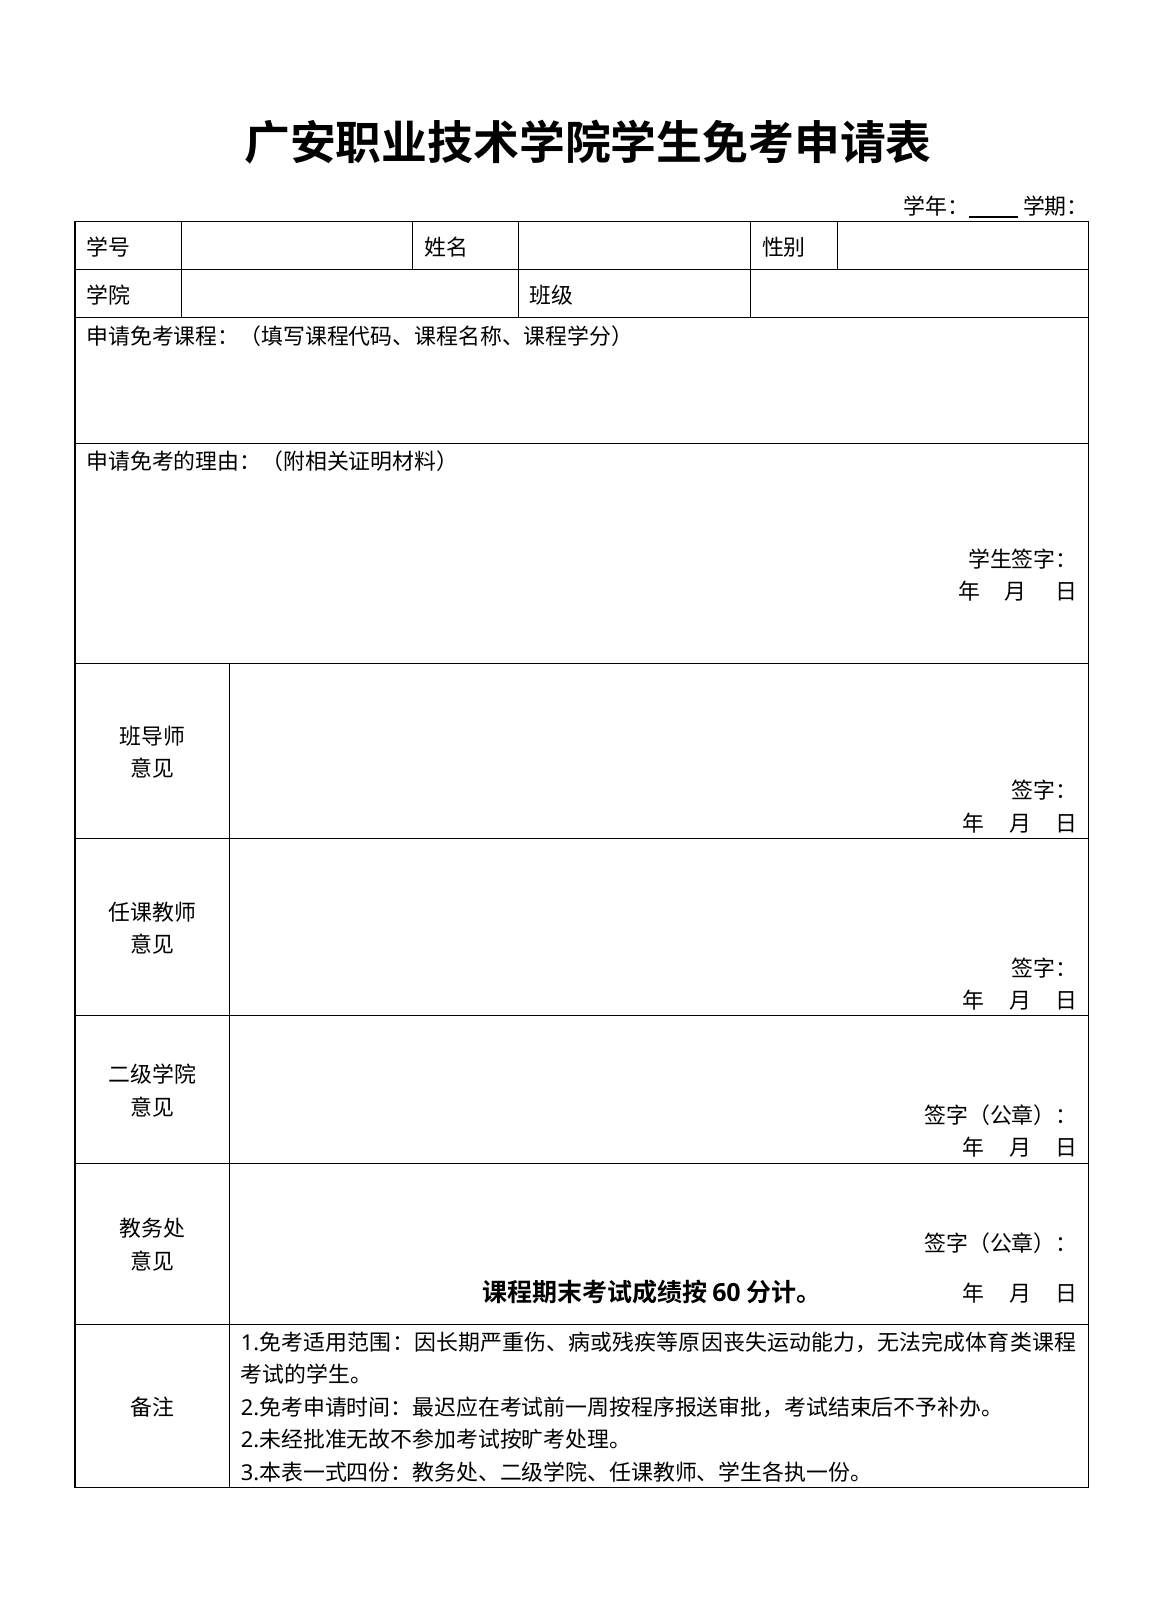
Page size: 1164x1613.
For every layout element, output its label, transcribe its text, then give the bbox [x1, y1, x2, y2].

table_cell [182, 270, 518, 317]
table_header [838, 222, 1088, 269]
table_cell 教务处 意见 [76, 1164, 229, 1323]
table_cell 二级学院 意见 [76, 1016, 229, 1162]
table_cell 班导师 意见 [76, 664, 229, 838]
table_cell 签字（公章）： 课程期末考试成绩按60分计。 年 月 日 [230, 1164, 1088, 1323]
table_cell [751, 270, 1088, 317]
table_cell 任课教师 意见 [76, 839, 229, 1015]
table_header 性别 [751, 222, 837, 269]
table_cell 备注 [76, 1325, 229, 1487]
table_header [519, 222, 750, 269]
table_cell 签字（公章）： 年 月 日 [230, 1016, 1088, 1162]
table_cell 申请免考的理由：（附相关证明材料） 学生签字： 年 月 日 [76, 444, 1088, 663]
text 广安职业技术学院学生免考申请表 [75, 91, 1088, 188]
table_header [182, 222, 412, 269]
table_cell 签字： 年 月 日 [230, 664, 1088, 838]
table_cell 签字： 年 月 日 [230, 839, 1088, 1015]
text 学年： 学期： [75, 188, 1088, 221]
table_cell 学院 [76, 270, 181, 317]
table_cell 1.免考适用范围：因长期严重伤、病或残疾等原因丧失运动能力，无法完成体育类课程考试的学生。 2.免考申请时间：最迟应在考试前一周按程序报送审批，考试结束后不予补办。 2.未经批准无故不参加考试按旷考处理。 3.本表一式四份：教务处、二级学院、任课教师、学生各执一份。 [230, 1325, 1088, 1487]
table_cell 申请免考课程：（填写课程代码、课程名称、课程学分） [76, 318, 1088, 443]
table_header 姓名 [413, 222, 518, 269]
table_cell 班级 [519, 270, 750, 317]
table_header 学号 [76, 222, 181, 269]
